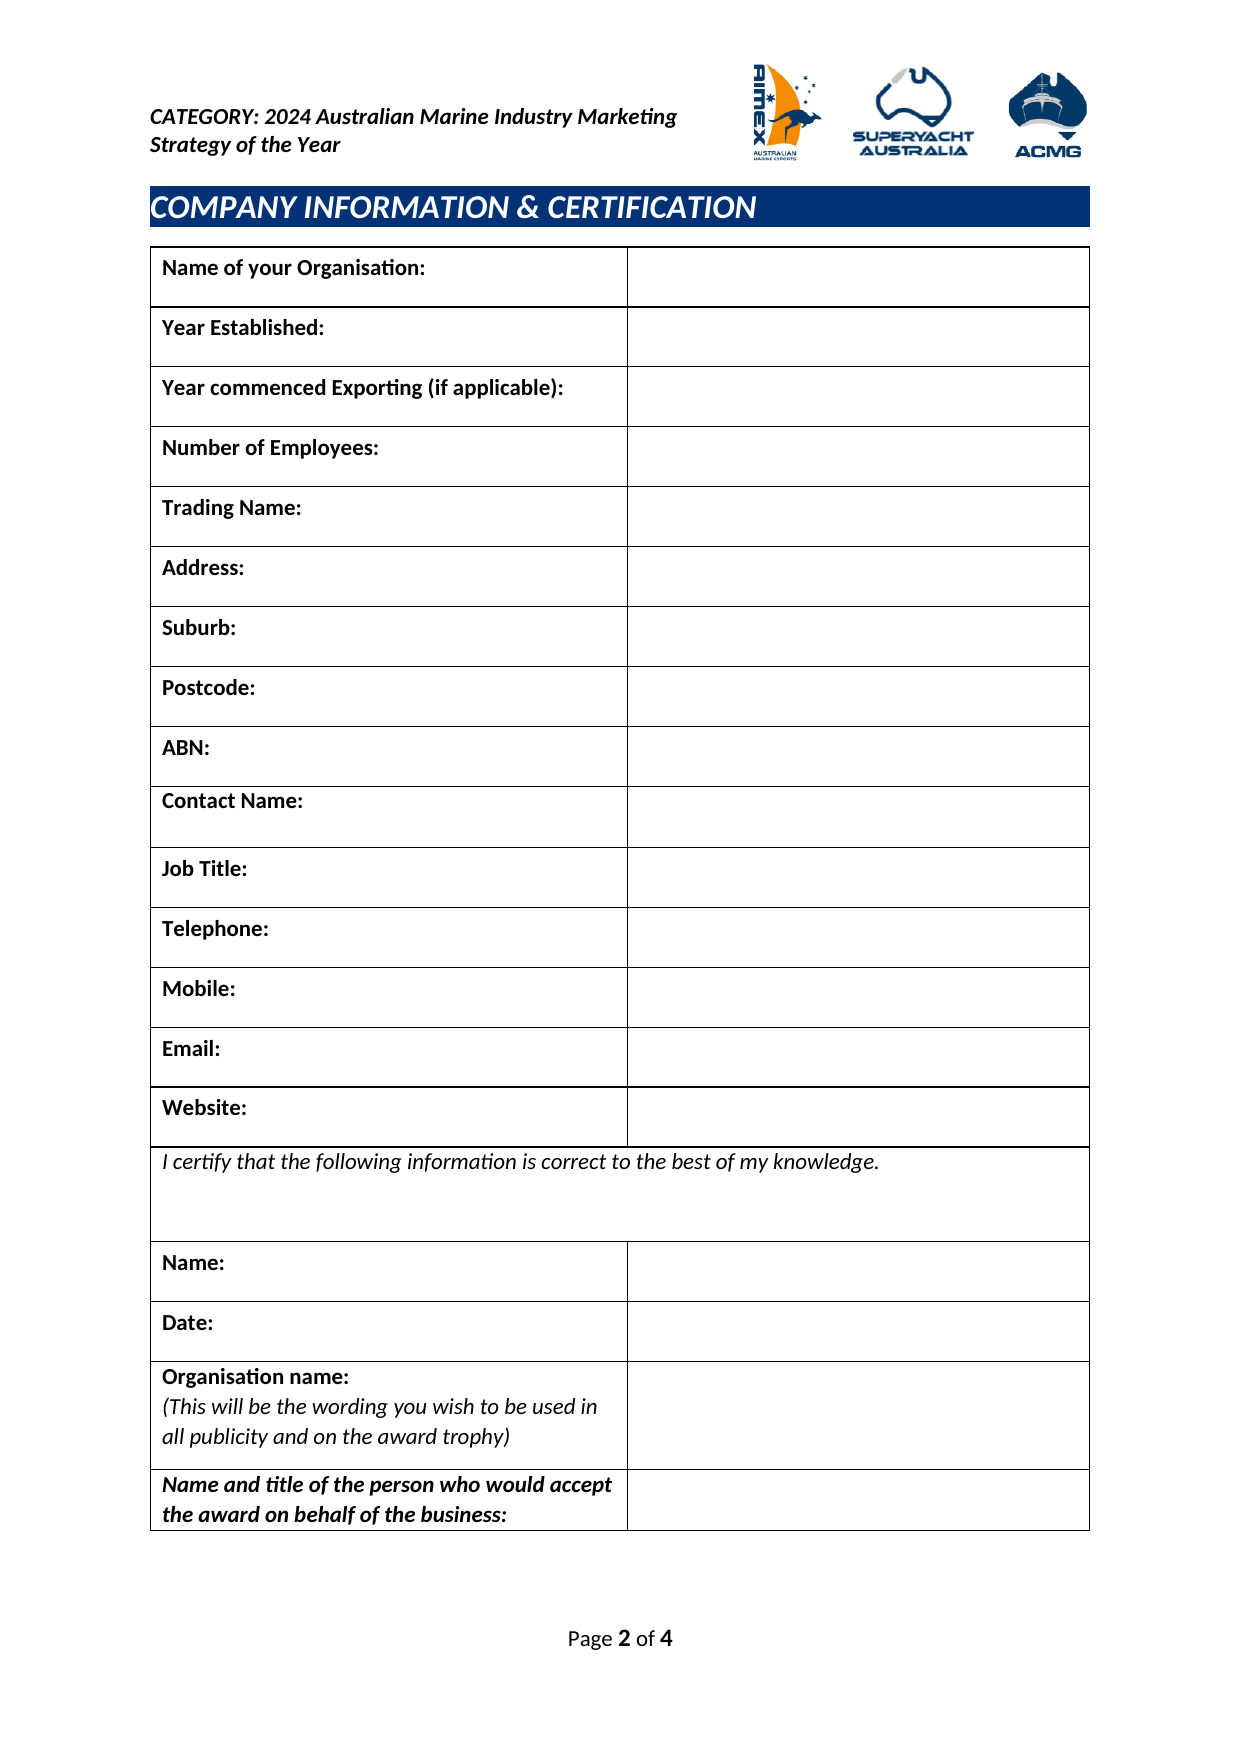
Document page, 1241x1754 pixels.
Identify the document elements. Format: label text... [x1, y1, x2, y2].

table_cell [628, 547, 1089, 606]
table_cell [628, 607, 1089, 666]
table_cell [628, 308, 1089, 366]
table_header [628, 248, 1089, 306]
table_cell [628, 1302, 1089, 1361]
table_cell [628, 367, 1089, 426]
table_cell [628, 1028, 1089, 1086]
table_cell Suburb: [151, 607, 627, 666]
table_cell Date: [151, 1302, 627, 1361]
table_cell [628, 427, 1089, 486]
table_cell [628, 667, 1089, 726]
table_cell Job Title: [151, 848, 627, 907]
table_cell Website: [151, 1088, 627, 1146]
table_header Name of your Organisation: [151, 248, 627, 306]
table_cell Organisation name: (This will be the wording you wish to be used in all publicity and on the award trophy) [151, 1362, 627, 1469]
table_cell [628, 487, 1089, 546]
table_cell [628, 1088, 1089, 1146]
text COMPANY INFORMATION & CERTIFICATION [150, 186, 1090, 227]
table_cell [628, 1242, 1089, 1301]
table_cell Postcode: [151, 667, 627, 726]
table_cell Contact Name: [151, 787, 627, 847]
table_cell [628, 787, 1089, 847]
table_cell [628, 968, 1089, 1027]
table_cell Number of Employees: [151, 427, 627, 486]
table_cell Year Established: [151, 308, 627, 366]
table_cell Telephone: [151, 908, 627, 967]
table_cell Email: [151, 1028, 627, 1086]
table_cell Mobile: [151, 968, 627, 1027]
table_cell I certify that the following information is correct to the best of my knowledge. [151, 1148, 1089, 1241]
table_cell Trading Name: [151, 487, 627, 546]
table_cell Address: [151, 547, 627, 606]
table_cell [628, 1470, 1089, 1530]
table_cell [628, 727, 1089, 786]
table_cell [628, 908, 1089, 967]
table_cell Name and title of the person who would accept the award on behalf of the business: [151, 1470, 627, 1530]
table_cell Name: [151, 1242, 627, 1301]
table_cell ABN: [151, 727, 627, 786]
picture [744, 54, 1091, 165]
table_cell Year commenced Exporting (if applicable): [151, 367, 627, 426]
table_cell [628, 848, 1089, 907]
table_cell [628, 1362, 1089, 1469]
